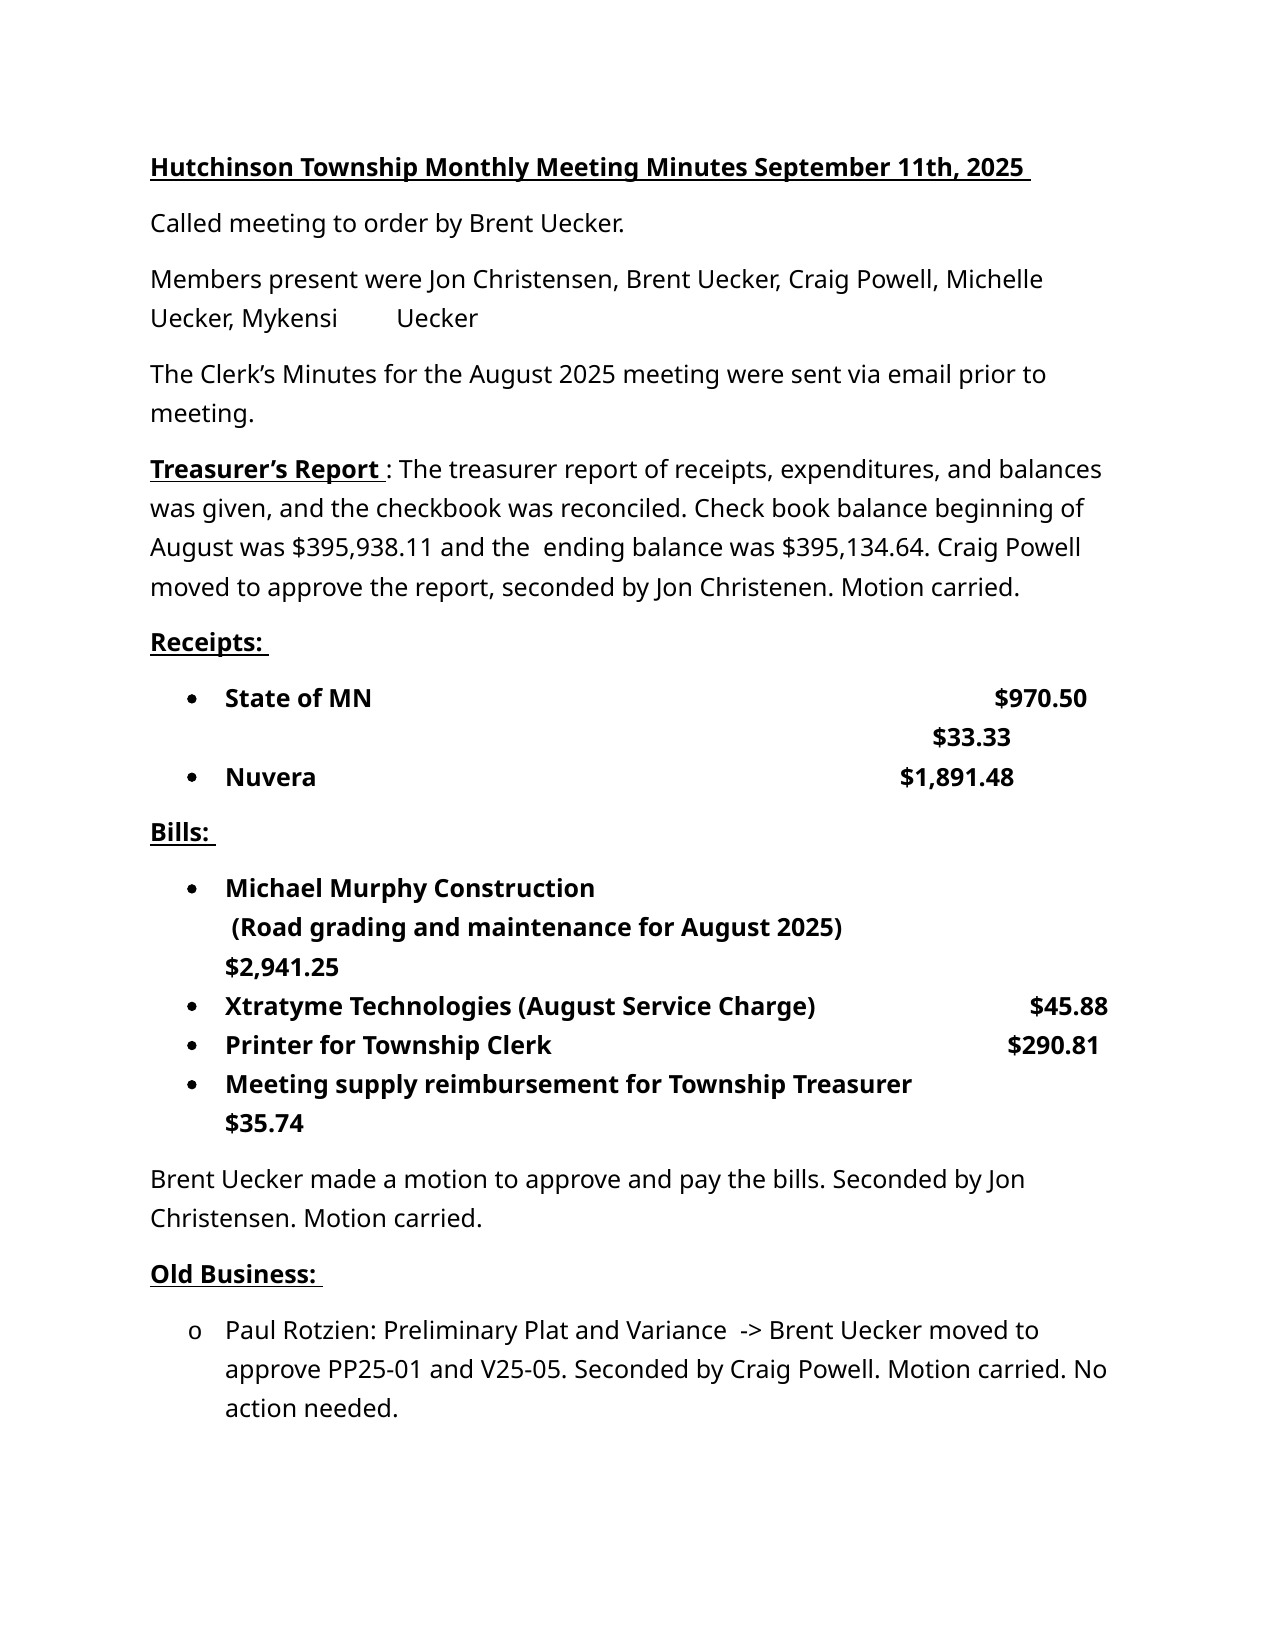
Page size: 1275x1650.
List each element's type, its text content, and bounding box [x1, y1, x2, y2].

text Bills: [150, 815, 1125, 849]
list Michael Murphy Construction [187, 871, 1125, 905]
text Members present were Jon Christensen, Brent Uecker, Craig Powell, Michelle Uecker, Mykensi Uecker [150, 262, 1125, 335]
text Receipts: [150, 625, 1125, 659]
text The Clerk’s Minutes for the August 2025 meeting were sent via email prior to meeting. [150, 357, 1125, 430]
list Paul Rotzien: Preliminary Plat and Variance -> Brent Uecker moved to approve PP25-01 and V25-05. Seconded by Craig Powell. Motion carried. No action needed. [187, 1312, 1125, 1425]
text Brent Uecker made a motion to approve and pay the bills. Seconded by Jon Christensen. Motion carried. [150, 1162, 1125, 1235]
text Old Business: [150, 1257, 1125, 1291]
list State of MN $970.50 [187, 681, 1125, 715]
list Meeting supply reimbursement for Township Treasurer $35.74 [187, 1067, 1125, 1140]
text Hutchinson Township Monthly Meeting Minutes September 11th, 2025 [150, 150, 1125, 184]
list Xtratyme Technologies (August Service Charge) $45.88 [187, 988, 1125, 1022]
list (Road grading and maintenance for August 2025) $2,941.25 [225, 910, 1125, 983]
text Called meeting to order by Brent Uecker. [150, 206, 1125, 240]
text Treasurer’s Report : The treasurer report of receipts, expenditures, and balances was given, and the checkbook was reconciled. Check book balance beginning of August was $395,938.11 and the ending balance was $395,134.64. Craig Powell moved to approve the report, seconded by Jon Christenen. Motion carried. [150, 452, 1125, 603]
list $33.33 [900, 720, 1125, 754]
list Nuvera $1,891.48 [187, 759, 1125, 793]
list Printer for Township Clerk $290.81 [187, 1027, 1125, 1062]
